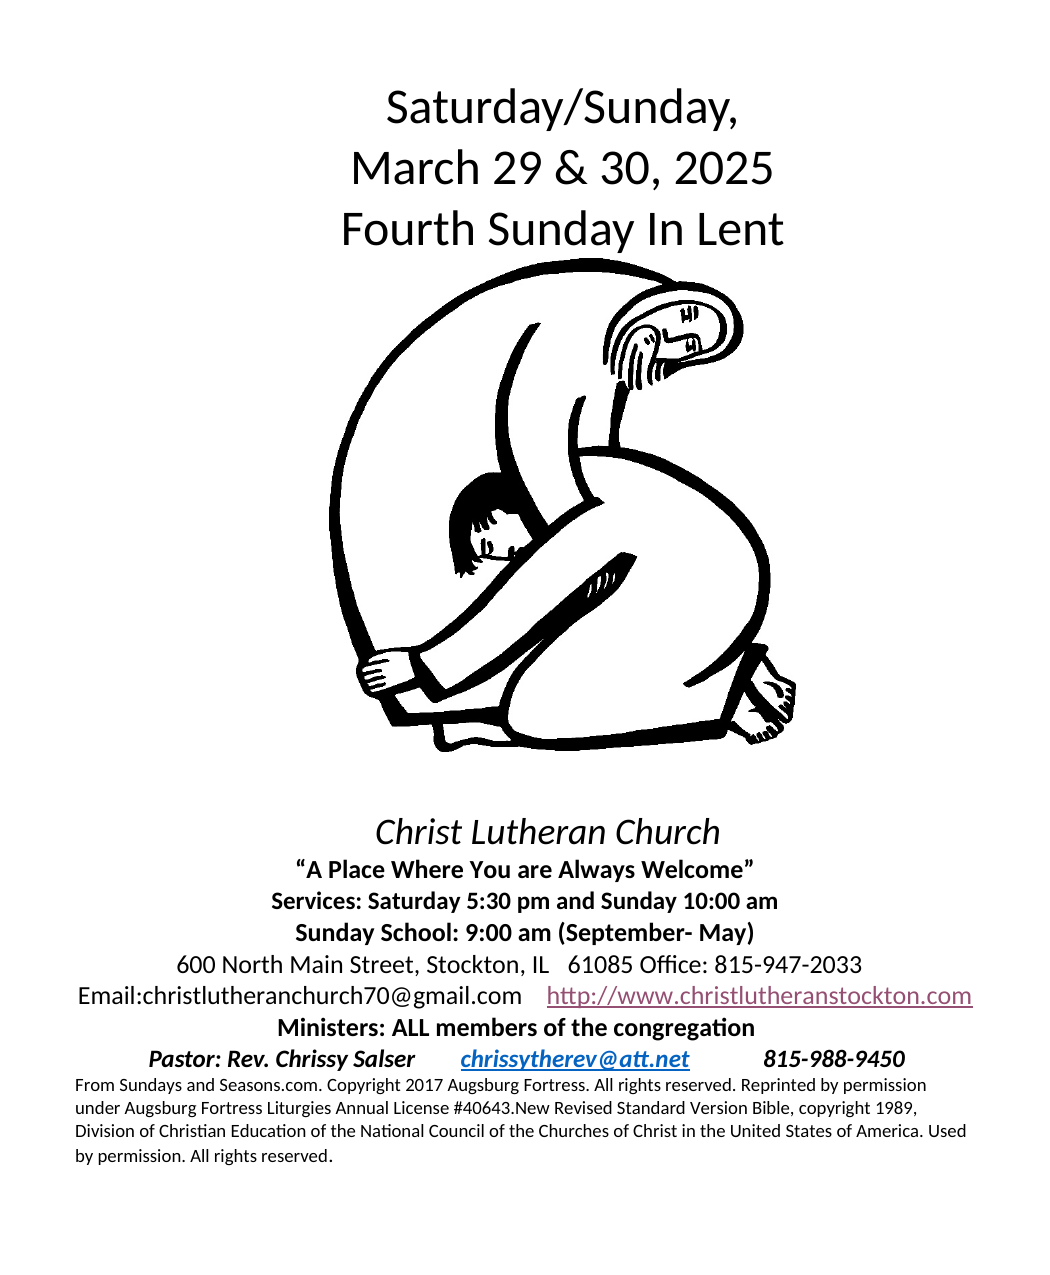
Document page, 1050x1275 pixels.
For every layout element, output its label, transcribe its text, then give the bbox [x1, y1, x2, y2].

text “A Place Where You are Always Welcome” [75, 854, 975, 885]
text 600 North Main Street, Stockton, IL 61085 Office: 815-947-2033 [75, 948, 975, 979]
text Sunday School: 9:00 am (September- May) [75, 916, 975, 948]
text March 29 & 30, 2025 [75, 136, 975, 197]
text Fourth Sunday In Lent [75, 197, 975, 258]
text Saturday/Sunday, [75, 75, 975, 136]
text From Sundays and Seasons.com. Copyright 2017 Augsburg Fortress. All rights reserved. Reprinted by permission under Augsburg Fortress Liturgies Annual License #40643.New Revised Standard Version Bible, copyright 1989, Division of Christian Education of the National Council of the Churches of Christ in the United States of America. Used by permission. All rights reserved. [75, 1073, 975, 1168]
text Services: Saturday 5:30 pm and Sunday 10:00 am [75, 885, 975, 916]
text Pastor: Rev. Chrissy Salser chrissytherev@att.net 815-988-9450 [75, 1043, 975, 1073]
text Ministers: ALL members of the congregation [75, 1011, 975, 1043]
text Christ Lutheran Church [300, 808, 975, 854]
picture [329, 258, 796, 752]
text Email:christlutheranchurch70@gmail.com http://www.christlutheranstockton.com [75, 979, 975, 1011]
